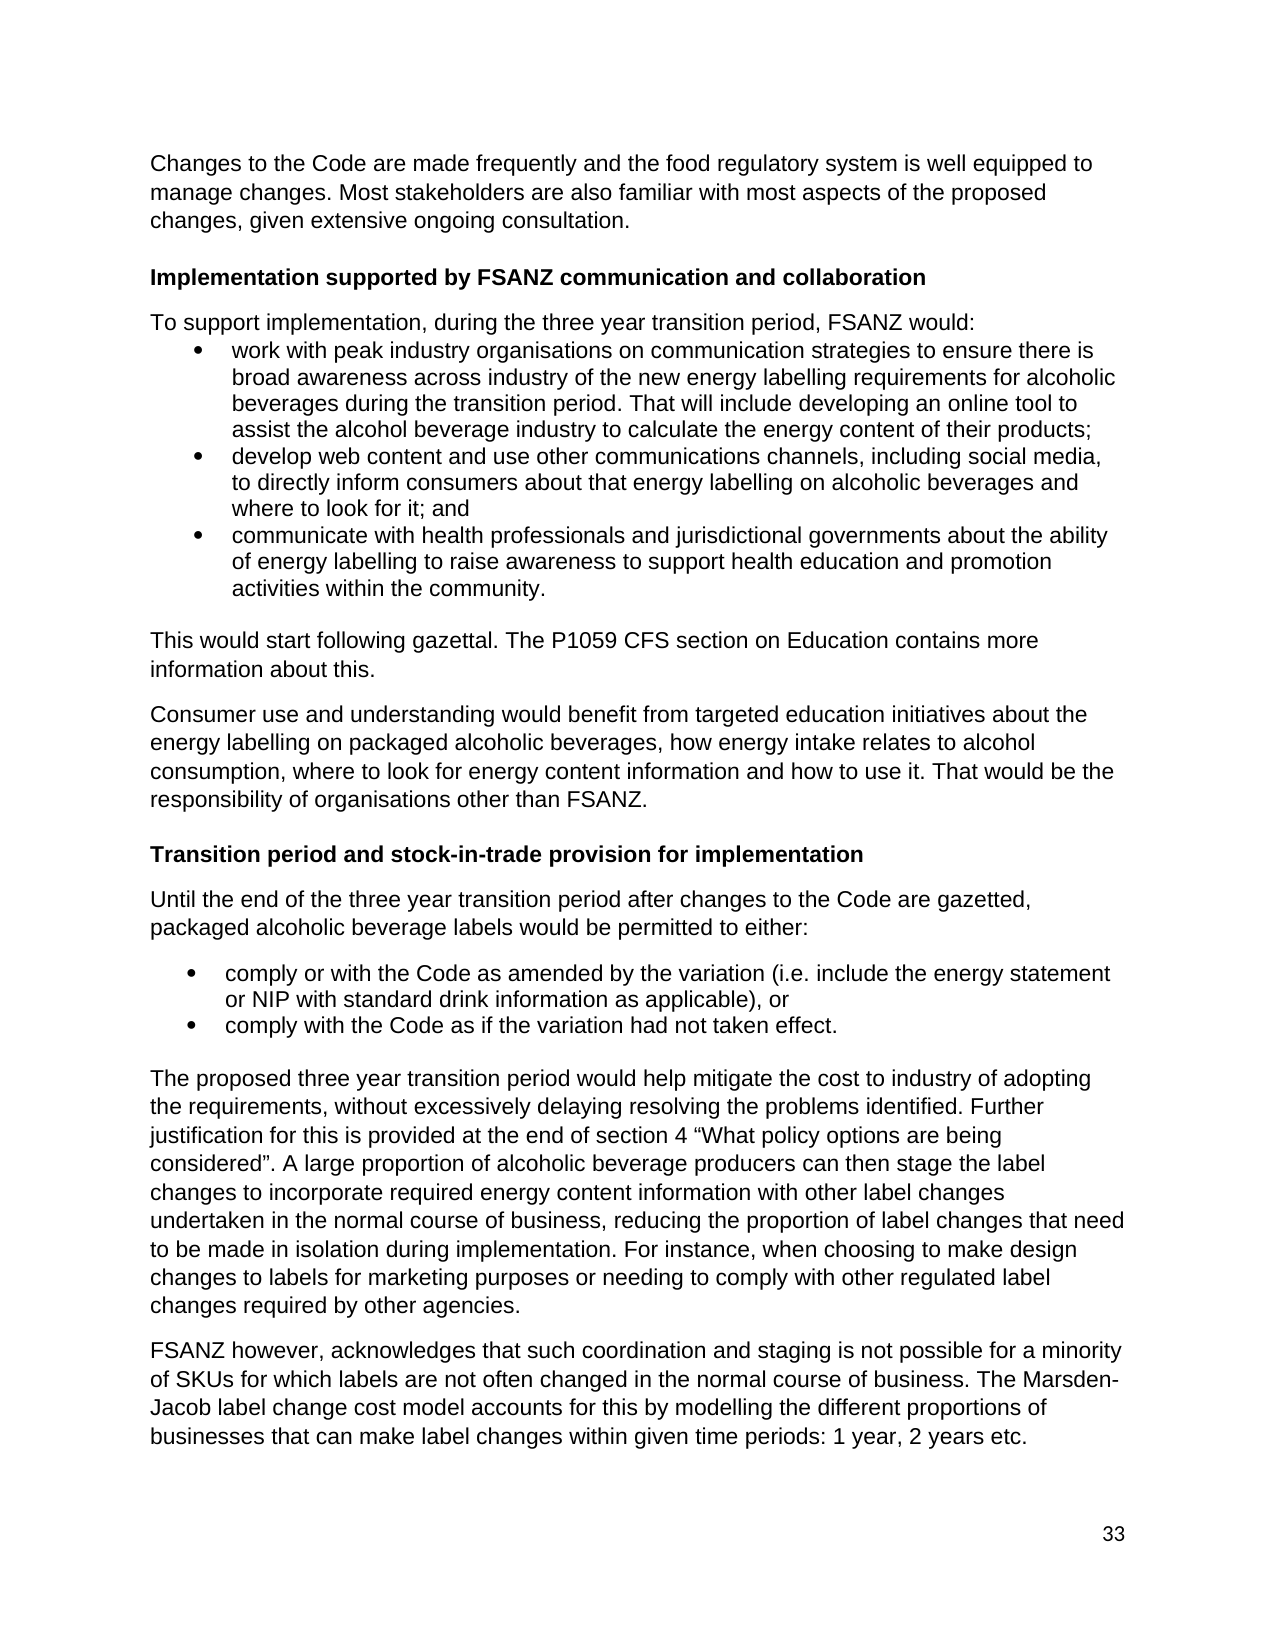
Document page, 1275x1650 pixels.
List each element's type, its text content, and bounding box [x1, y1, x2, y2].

text Consumer use and understanding would benefit from targeted education initiatives about the energy labelling on packaged alcoholic beverages, how energy intake relates to alcohol consumption, where to look for energy content information and how to use it. That would be the responsibility of organisations other than FSANZ. [150, 701, 1125, 812]
text Transition period and stock-in-trade provision for implementation [150, 841, 1125, 867]
text To support implementation, during the three year transition period, FSANZ would: [150, 309, 1125, 335]
text Implementation supported by FSANZ communication and collaboration [150, 264, 1125, 290]
list develop web content and use other communications channels, including social media, to directly inform consumers about that energy labelling on alcoholic beverages and where to look for it; and [194, 443, 1125, 522]
text Until the end of the three year transition period after changes to the Code are gazetted, packaged alcoholic beverage labels would be permitted to either: [150, 886, 1125, 941]
text This would start following gazettal. The P1059 CFS section on Education contains more information about this. [150, 627, 1125, 682]
text FSANZ however, acknowledges that such coordination and staging is not possible for a minority of SKUs for which labels are not often changed in the normal course of business. The Marsden-Jacob label change cost model accounts for this by modelling the different proportions of businesses that can make label changes within given time periods: 1 year, 2 years etc. [150, 1337, 1125, 1449]
text The proposed three year transition period would help mitigate the cost to industry of adopting the requirements, without excessively delaying resolving the problems identified. Further justification for this is provided at the end of section 4 “What policy options are being considered”. A large proportion of alcoholic beverage producers can then stage the label changes to incorporate required energy content information with other label changes undertaken in the normal course of business, reducing the proportion of label changes that need to be made in isolation during implementation. For instance, when choosing to make design changes to labels for marketing purposes or needing to comply with other regulated label changes required by other agencies. [150, 1065, 1125, 1319]
list work with peak industry organisations on communication strategies to ensure there is broad awareness across industry of the new energy labelling requirements for alcoholic beverages during the transition period. That will include developing an online tool to assist the alcohol beverage industry to calculate the energy content of their products; [194, 337, 1125, 443]
text Changes to the Code are made frequently and the food regulatory system is well equipped to manage changes. Most stakeholders are also familiar with most aspects of the proposed changes, given extensive ongoing consultation. [150, 150, 1125, 233]
list comply or with the Code as amended by the variation (i.e. include the energy statement or NIP with standard drink information as applicable), or [187, 959, 1125, 1012]
list comply with the Code as if the variation had not taken effect. [187, 1012, 1125, 1038]
list communicate with health professionals and jurisdictional governments about the ability of energy labelling to raise awareness to support health education and promotion activities within the community. [194, 522, 1125, 601]
